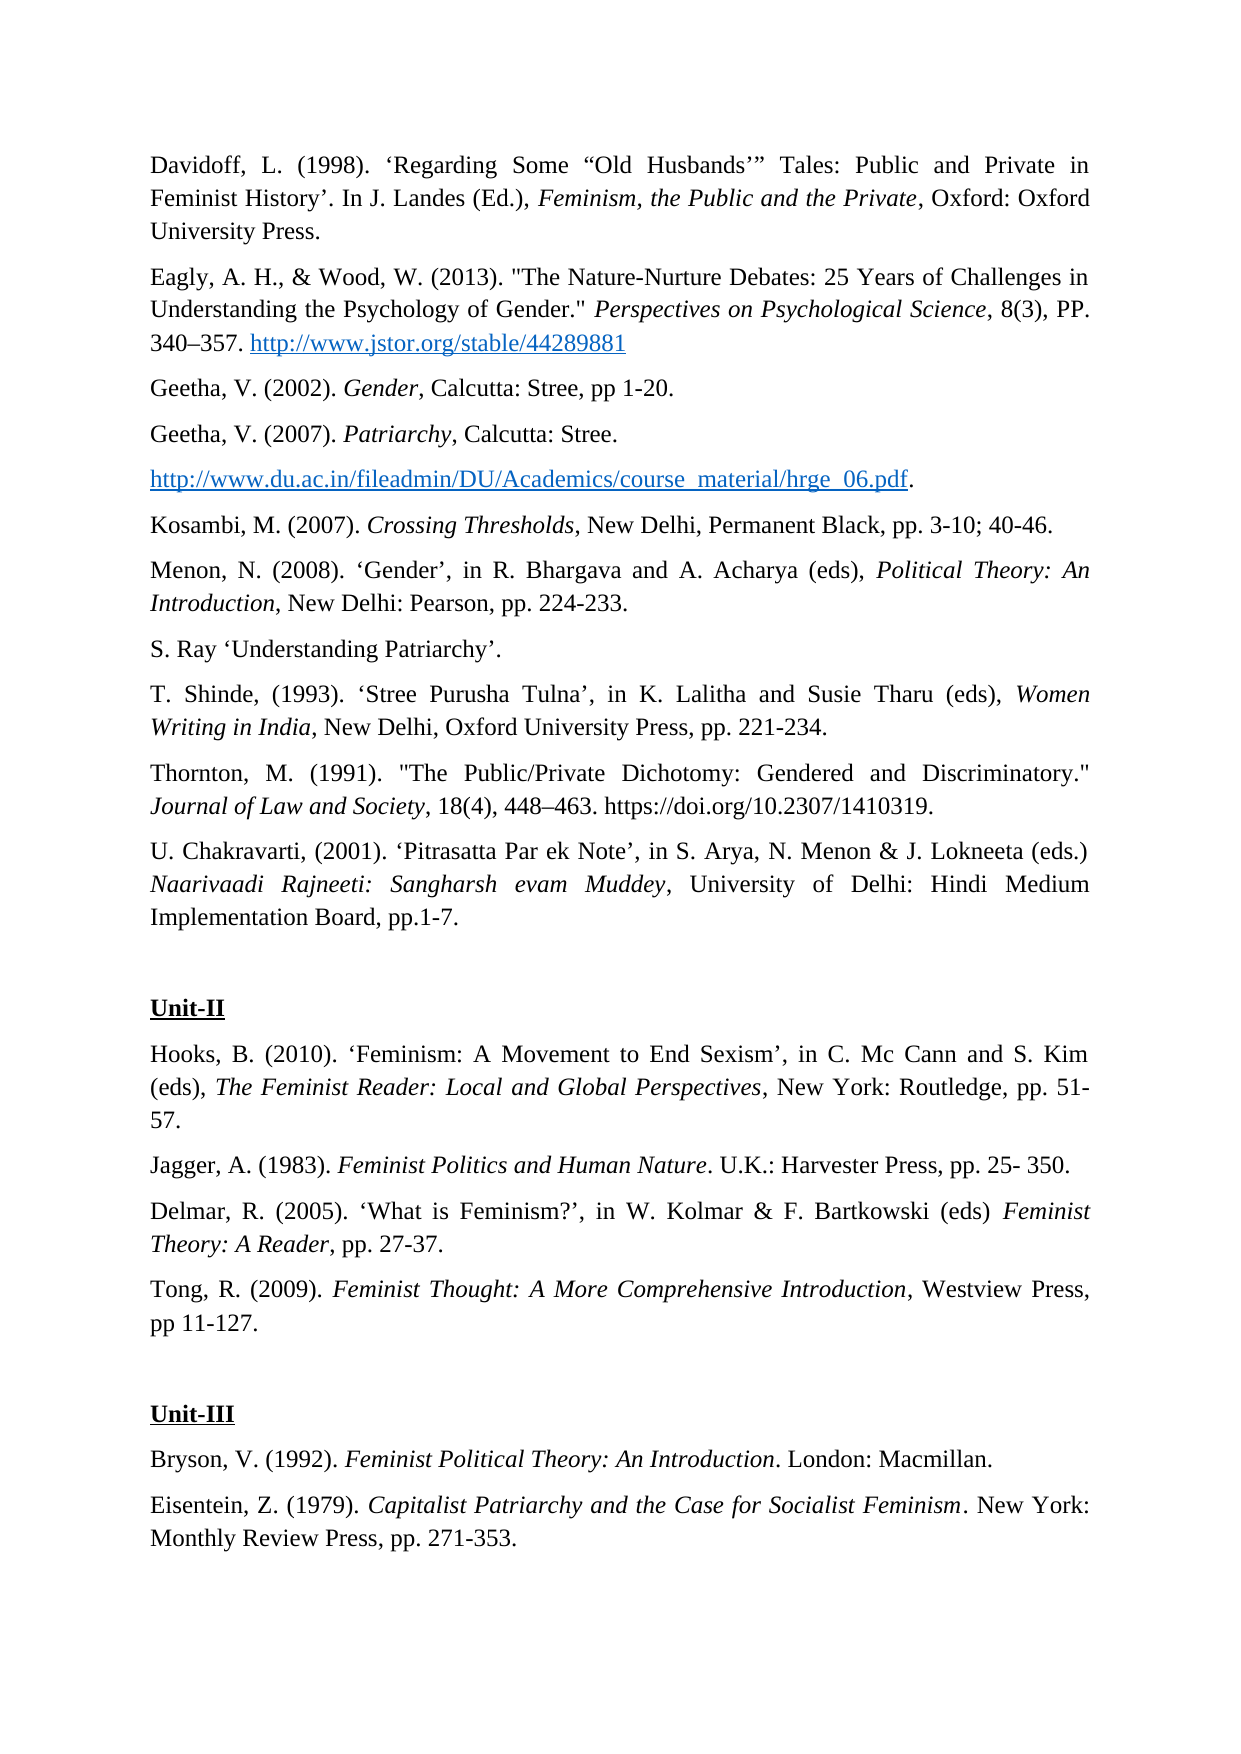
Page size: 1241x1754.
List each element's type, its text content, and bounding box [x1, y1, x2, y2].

text http://www.du.ac.in/fileadmin/DU/Academics/course_material/hrge_06.pdf. [150, 464, 1090, 493]
text Kosambi, M. (2007). Crossing Thresholds, New Delhi, Permanent Black, pp. 3-10; 40-46. [150, 510, 1090, 538]
text Jagger, A. (1983). Feminist Politics and Human Nature. U.K.: Harvester Press, pp. 25- 350. [150, 1151, 1090, 1179]
text Tong, R. (2009). Feminist Thought: A More Comprehensive Introduction, Westview Press, pp 11-127. [150, 1274, 1090, 1336]
text Unit-III [150, 1399, 1090, 1427]
text Geetha, V. (2002). Gender, Calcutta: Stree, pp 1-20. [150, 373, 1090, 402]
text Geetha, V. (2007). Patriarchy, Calcutta: Stree. [150, 419, 1090, 447]
text Bryson, V. (1992). Feminist Political Theory: An Introduction. London: Macmillan. [150, 1444, 1090, 1473]
text Eisentein, Z. (1979). Capitalist Patriarchy and the Case for Socialist Feminism. New York: Monthly Review Press, pp. 271-353. [150, 1490, 1090, 1551]
text Delmar, R. (2005). ‘What is Feminism?’, in W. Kolmar & F. Bartkowski (eds) Feminist Theory: A Reader, pp. 27-37. [150, 1196, 1090, 1258]
text Eagly, A. H., & Wood, W. (2013). "The Nature-Nurture Debates: 25 Years of Challenges in Understanding the Psychology of Gender." Perspectives on Psychological Science, 8(3), PP. 340–357. http://www.jstor.org/stable/44289881 [150, 262, 1090, 356]
text T. Shinde, (1993). ‘Stree Purusha Tulna’, in K. Lalitha and Susie Tharu (eds), Women Writing in India, New Delhi, Oxford University Press, pp. 221-234. [150, 679, 1090, 741]
text U. Chakravarti, (2001). ‘Pitrasatta Par ek Note’, in S. Arya, N. Menon & J. Lokneeta (eds.) Naarivaadi Rajneeti: Sangharsh evam Muddey, University of Delhi: Hindi Medium Implementation Board, pp.1-7. [150, 836, 1090, 931]
text Hooks, B. (2010). ‘Feminism: A Movement to End Sexism’, in C. Mc Cann and S. Kim (eds), The Feminist Reader: Local and Global Perspectives, New York: Routledge, pp. 51-57. [150, 1039, 1090, 1134]
text Thornton, M. (1991). "The Public/Private Dichotomy: Gendered and Discriminatory." Journal of Law and Society, 18(4), 448–463. https://doi.org/10.2307/1410319. [150, 758, 1090, 819]
text Unit-II [150, 993, 1090, 1022]
text S. Ray ‘Understanding Patriarchy’. [150, 634, 1090, 662]
text Menon, N. (2008). ‘Gender’, in R. Bhargava and A. Acharya (eds), Political Theory: An Introduction, New Delhi: Pearson, pp. 224-233. [150, 555, 1090, 617]
text Davidoff, L. (1998). ‘Regarding Some “Old Husbands’” Tales: Public and Private in Feminist History’. In J. Landes (Ed.), Feminism, the Public and the Private, Oxford: Oxford University Press. [150, 150, 1090, 245]
